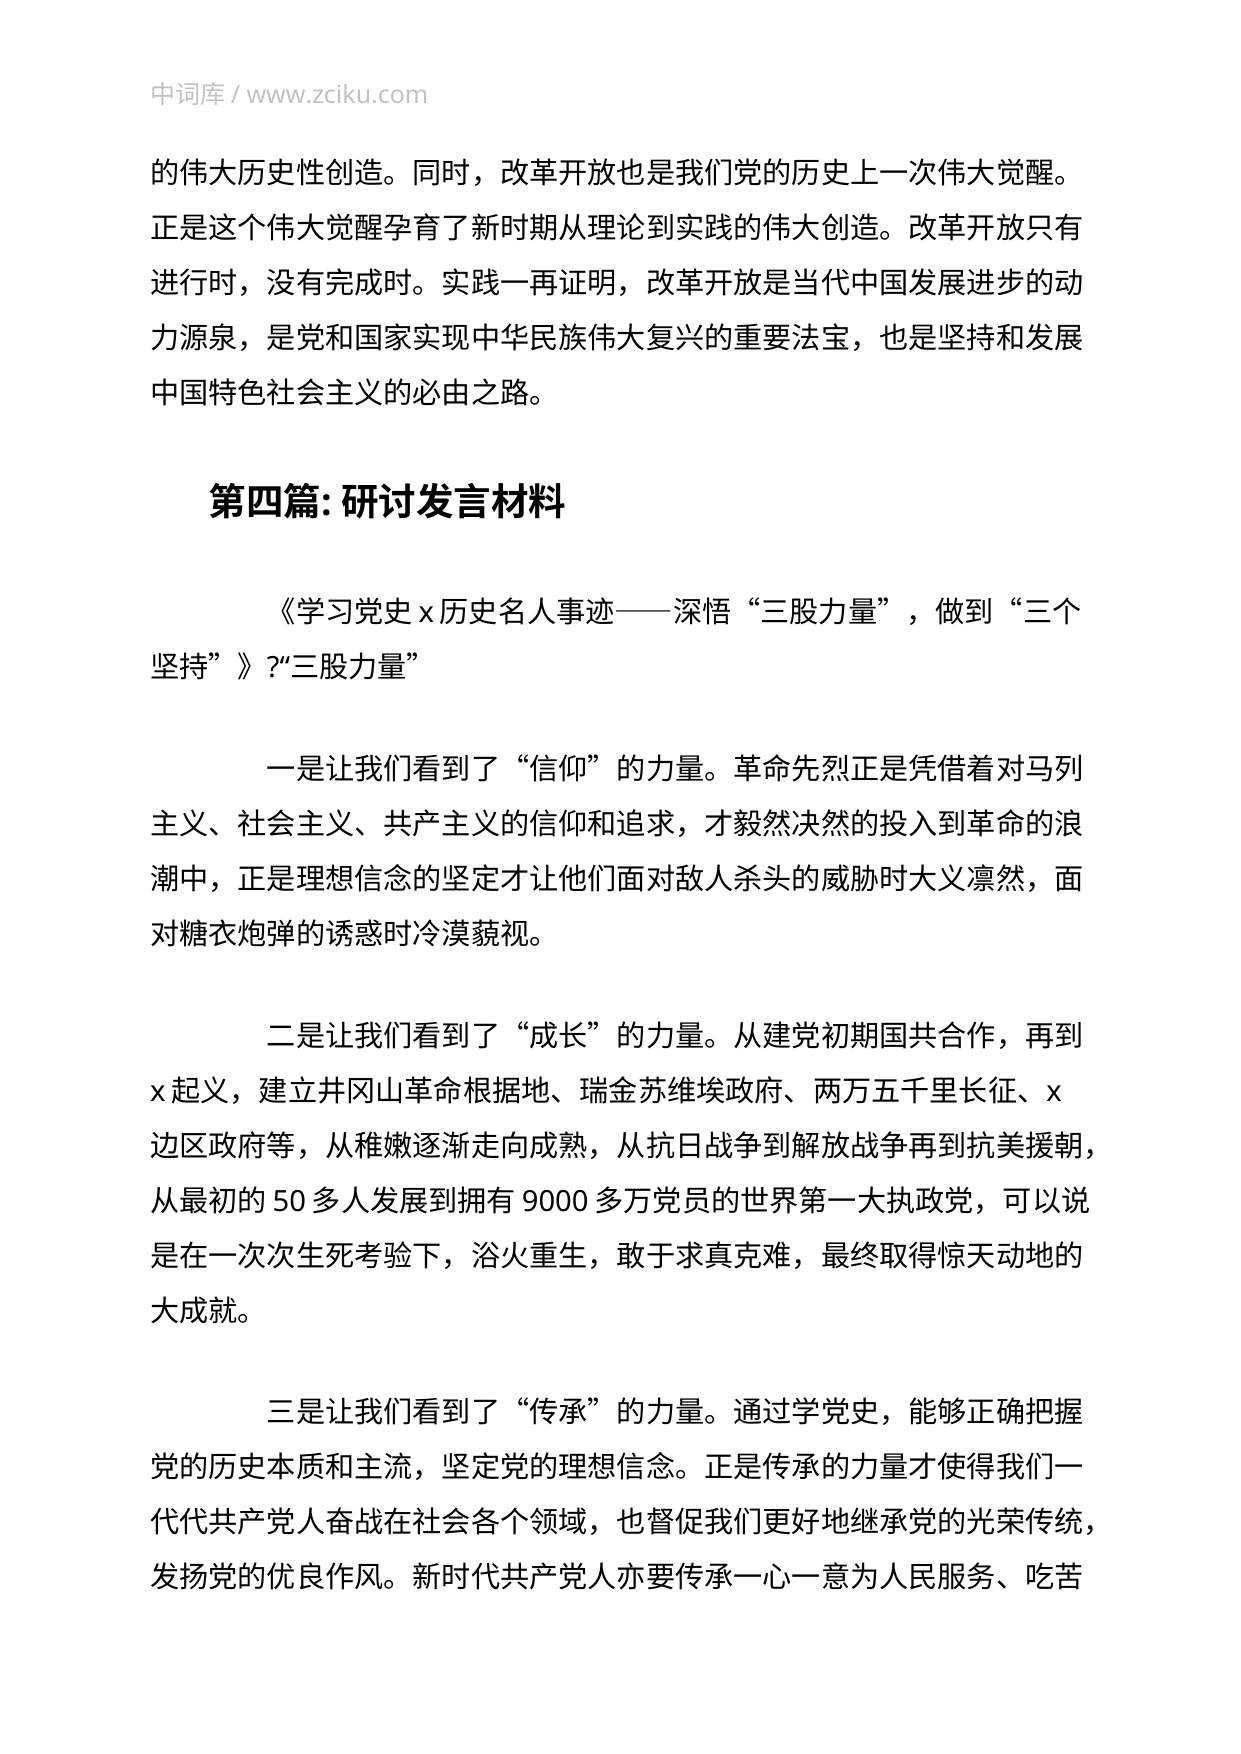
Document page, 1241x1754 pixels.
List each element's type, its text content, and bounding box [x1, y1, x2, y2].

text 第四篇: 研讨发言材料 [150, 471, 1090, 526]
text 一是让我们看到了“信仰”的力量。革命先烈正是凭借着对马列主义、社会主义、共产主义的信仰和追求，才毅然决然的投入到革命的浪潮中，正是理想信念的坚定才让他们面对敌人杀头的威胁时大义凛然，面对糖衣炮弹的诱惑时冷漠藐视。 [150, 746, 1090, 953]
text 《学习党史x历史名人事迹——深悟“三股力量”，做到“三个坚持”》?“三股力量” [150, 589, 1090, 686]
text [150, 1389, 1090, 1596]
text 二是让我们看到了“成长”的力量。从建党初期国共合作，再到x起义，建立井冈山革命根据地、瑞金苏维埃政府、两万五千里长征、x边区政府等，从稚嫩逐渐走向成熟，从抗日战争到解放战争再到抗美援朝，从最初的50多人发展到拥有9000多万党员的世界第一大执政党，可以说是在一次次生死考验下，浴火重生，敢于求真克难，最终取得惊天动地的大成就。 [150, 1012, 1090, 1329]
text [150, 150, 1090, 412]
